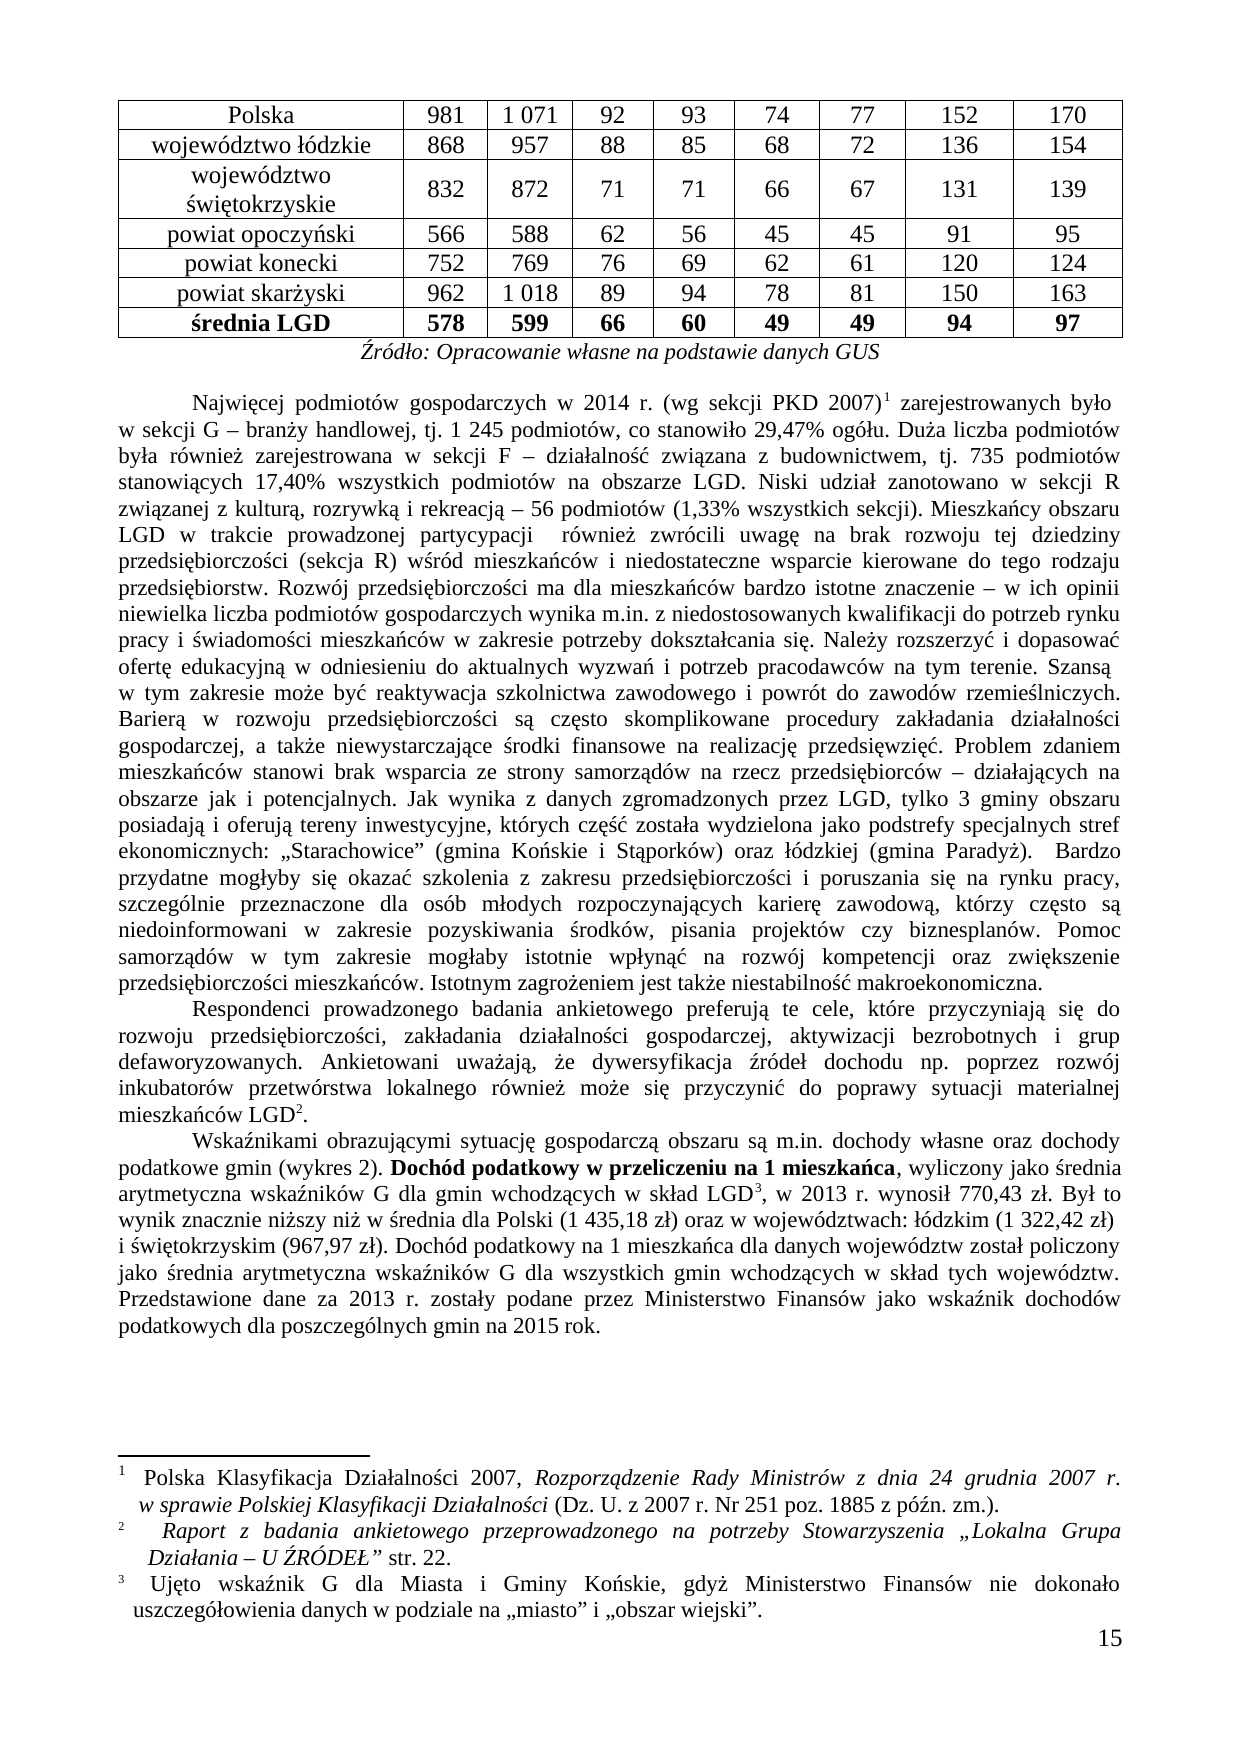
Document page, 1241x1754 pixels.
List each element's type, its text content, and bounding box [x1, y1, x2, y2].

table_cell 97 [1014, 308, 1122, 337]
text Respondenci prowadzonego badania ankietowego preferują te cele, które przyczyniają się do rozwoju przedsiębiorczości, zakładania działalności gospodarczej, aktywizacji bezrobotnych i grup defaworyzowanych. Ankietowani uważają, że dywersyfikacja źródeł dochodu np. poprzez rozwój inkubatorów przetwórstwa lokalnego również może się przyczynić do poprawy sytuacji materialnej mieszkańców LGD. [118, 995, 1122, 1127]
table_cell 588 [488, 219, 572, 247]
table_cell powiat skarżyski [119, 278, 403, 307]
table_cell 163 [1014, 278, 1122, 307]
table_cell 76 [573, 249, 653, 277]
table_cell 56 [654, 219, 734, 247]
table_cell 61 [820, 249, 905, 277]
table_cell 91 [906, 219, 1013, 247]
table_cell Polska [119, 101, 403, 129]
list Źródło: Opracowanie własne na podstawie danych GUS [118, 338, 1122, 364]
table_cell 120 [906, 249, 1013, 277]
table_cell 45 [820, 219, 905, 247]
table_cell 981 [404, 101, 487, 129]
table_cell powiat opoczyński [119, 219, 403, 247]
table_cell 136 [906, 130, 1013, 159]
table_cell województwo łódzkie [119, 130, 403, 159]
table_cell 872 [488, 160, 572, 218]
table_cell 131 [906, 160, 1013, 218]
table_cell 49 [735, 308, 819, 337]
list Wskaźnikami obrazującymi sytuację gospodarczą obszaru są m.in. dochody własne oraz dochody podatkowe gmin (wykres 2). Dochód podatkowy w przeliczeniu na 1 mieszkańca, wyliczony jako średnia arytmetyczna wskaźników G dla gmin wchodzących w skład LGD, w 2013 r. wynosił 770,43 zł. Był to wynik znacznie niższy niż w średnia dla Polski (1 435,18 zł) oraz w województwach: łódzkim (1 322,42 zł) i świętokrzyskim (967,97 zł). Dochód podatkowy na 1 mieszkańca dla danych województw został policzony jako średnia arytmetyczna wskaźników G dla wszystkich gmin wchodzących w skład tych województw. Przedstawione dane za 2013 r. zostały podane przez Ministerstwo Finansów jako wskaźnik dochodów podatkowych dla poszczególnych gmin na 2015 rok. [118, 1127, 1122, 1338]
table_cell 962 [404, 278, 487, 307]
table_cell powiat konecki [119, 249, 403, 277]
table_cell 74 [735, 101, 819, 129]
table_cell 93 [654, 101, 734, 129]
table_cell 170 [1014, 101, 1122, 129]
table_cell 62 [573, 219, 653, 247]
table_cell 89 [573, 278, 653, 307]
table_cell 578 [404, 308, 487, 337]
table_cell 566 [404, 219, 487, 247]
table_cell 152 [906, 101, 1013, 129]
table_cell 139 [1014, 160, 1122, 218]
table_cell średnia LGD [119, 308, 403, 337]
table_cell 71 [573, 160, 653, 218]
table_cell 49 [820, 308, 905, 337]
table_cell województwo świętokrzyskie [119, 160, 403, 218]
table_cell 78 [735, 278, 819, 307]
table_cell 154 [1014, 130, 1122, 159]
text Najwięcej podmiotów gospodarczych w 2014 r. (wg sekcji PKD 2007) zarejestrowanych było w sekcji G – branży handlowej, tj. 1 245 podmiotów, co stanowiło 29,47% ogółu. Duża liczba podmiotów była również zarejestrowana w sekcji F – działalność związana z budownictwem, tj. 735 podmiotów stanowiących 17,40% wszystkich podmiotów na obszarze LGD. Niski udział zanotowano w sekcji R związanej z kulturą, rozrywką i rekreacją – 56 podmiotów (1,33% wszystkich sekcji). Mieszkańcy obszaru LGD w trakcie prowadzonej partycypacji również zwrócili uwagę na brak rozwoju tej dziedziny przedsiębiorczości (sekcja R) wśród mieszkańców i niedostateczne wsparcie kierowane do tego rodzaju przedsiębiorstw. Rozwój przedsiębiorczości ma dla mieszkańców bardzo istotne znaczenie – w ich opinii niewielka liczba podmiotów gospodarczych wynika m.in. z niedostosowanych kwalifikacji do potrzeb rynku pracy i świadomości mieszkańców w zakresie potrzeby dokształcania się. Należy rozszerzyć i dopasować ofertę edukacyjną w odniesieniu do aktualnych wyzwań i potrzeb pracodawców na tym terenie. Szansą w tym zakresie może być reaktywacja szkolnictwa zawodowego i powrót do zawodów rzemieślniczych. Barierą w rozwoju przedsiębiorczości są często skomplikowane procedury zakładania działalności gospodarczej, a także niewystarczające środki finansowe na realizację przedsięwzięć. Problem zdaniem mieszkańców stanowi brak wsparcia ze strony samorządów na rzecz przedsiębiorców – działających na obszarze jak i potencjalnych. Jak wynika z danych zgromadzonych przez LGD, tylko 3 gminy obszaru posiadają i oferują tereny inwestycyjne, których część została wydzielona jako podstrefy specjalnych stref ekonomicznych: „Starachowice” (gmina Końskie i Stąporków) oraz łódzkiej (gmina Paradyż). Bardzo przydatne mogłyby się okazać szkolenia z zakresu przedsiębiorczości i poruszania się na rynku pracy, szczególnie przeznaczone dla osób młodych rozpoczynających karierę zawodową, którzy często są niedoinformowani w zakresie pozyskiwania środków, pisania projektów czy biznesplanów. Pomoc samorządów w tym zakresie mogłaby istotnie wpłynąć na rozwój kompetencji oraz zwiększenie przedsiębiorczości mieszkańców. Istotnym zagrożeniem jest także niestabilność makroekonomiczna. [118, 389, 1122, 995]
table_cell 81 [820, 278, 905, 307]
table_cell 62 [735, 249, 819, 277]
table_cell 45 [735, 219, 819, 247]
table_cell 68 [735, 130, 819, 159]
table_cell 67 [820, 160, 905, 218]
table_cell 69 [654, 249, 734, 277]
table_cell 60 [654, 308, 734, 337]
table_cell 150 [906, 278, 1013, 307]
table_cell 95 [1014, 219, 1122, 247]
table_cell 88 [573, 130, 653, 159]
table_cell 752 [404, 249, 487, 277]
table_cell 1 071 [488, 101, 572, 129]
table_cell 868 [404, 130, 487, 159]
table_cell 77 [820, 101, 905, 129]
table_cell 72 [820, 130, 905, 159]
table_cell 71 [654, 160, 734, 218]
table_cell 957 [488, 130, 572, 159]
table_cell 599 [488, 308, 572, 337]
table_cell 94 [654, 278, 734, 307]
table_cell 124 [1014, 249, 1122, 277]
table_cell 66 [573, 308, 653, 337]
table_cell 66 [735, 160, 819, 218]
table_cell 92 [573, 101, 653, 129]
table_cell 769 [488, 249, 572, 277]
table_cell 832 [404, 160, 487, 218]
table_cell 1 018 [488, 278, 572, 307]
table_cell 94 [906, 308, 1013, 337]
table_cell 85 [654, 130, 734, 159]
